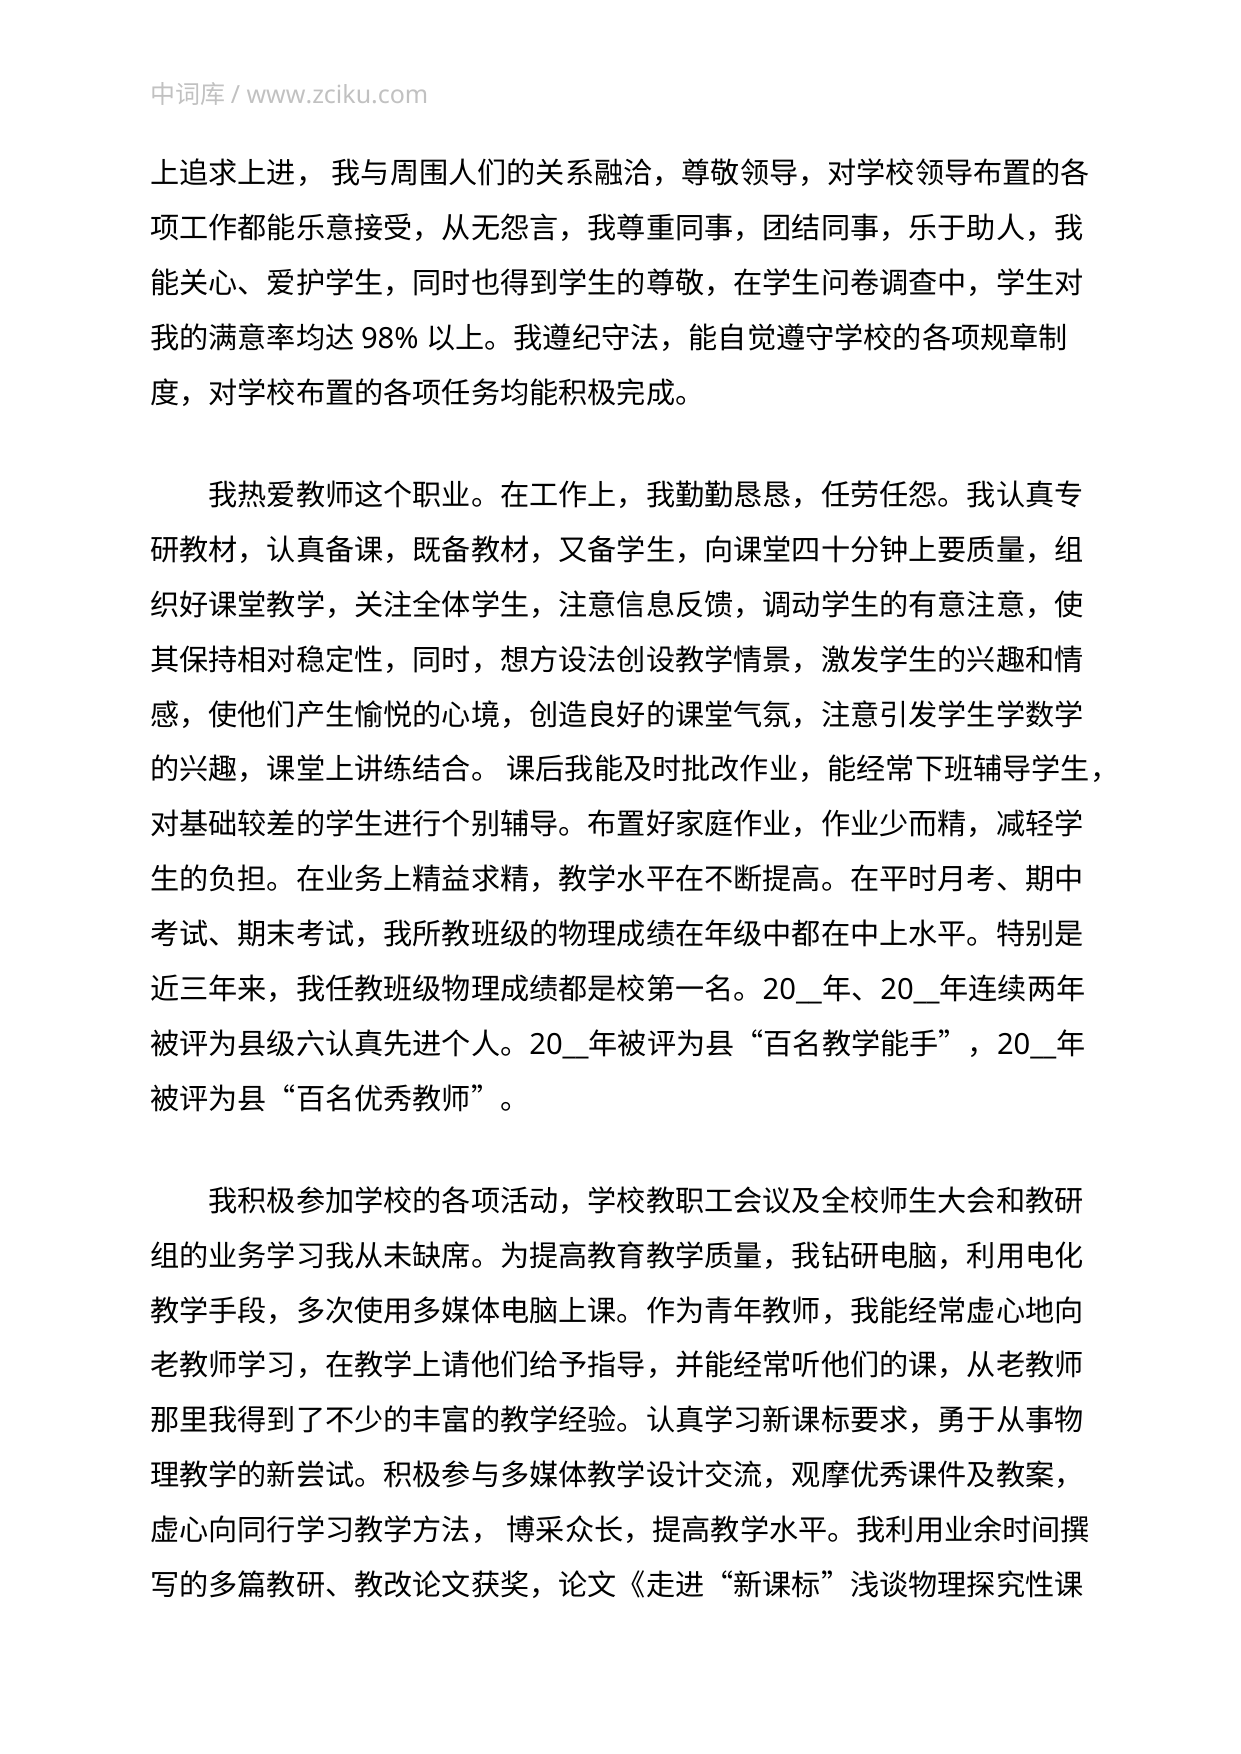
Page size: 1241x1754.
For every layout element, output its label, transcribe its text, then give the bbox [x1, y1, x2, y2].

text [150, 1177, 1090, 1604]
text 我热爱教师这个职业。在工作上，我勤勤恳恳，任劳任怨。我认真专研教材，认真备课，既备教材，又备学生，向课堂四十分钟上要质量，组织好课堂教学，关注全体学生，注意信息反馈，调动学生的有意注意，使其保持相对稳定性，同时，想方设法创设教学情景，激发学生的兴趣和情感，使他们产生愉悦的心境，创造良好的课堂气氛，注意引发学生学数学的兴趣，课堂上讲练结合。 课后我能及时批改作业，能经常下班辅导学生，对基础较差的学生进行个别辅导。布置好家庭作业，作业少而精，减轻学生的负担。在业务上精益求精，教学水平在不断提高。在平时月考、期中考试、期末考试，我所教班级的物理成绩在年级中都在中上水平。特别是近三年来，我任教班级物理成绩都是校第一名。20__年、20__年连续两年被评为县级六认真先进个人。20__年被评为县“百名教学能手”，20__年被评为县“百名优秀教师”。 [150, 471, 1090, 1118]
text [150, 150, 1090, 412]
